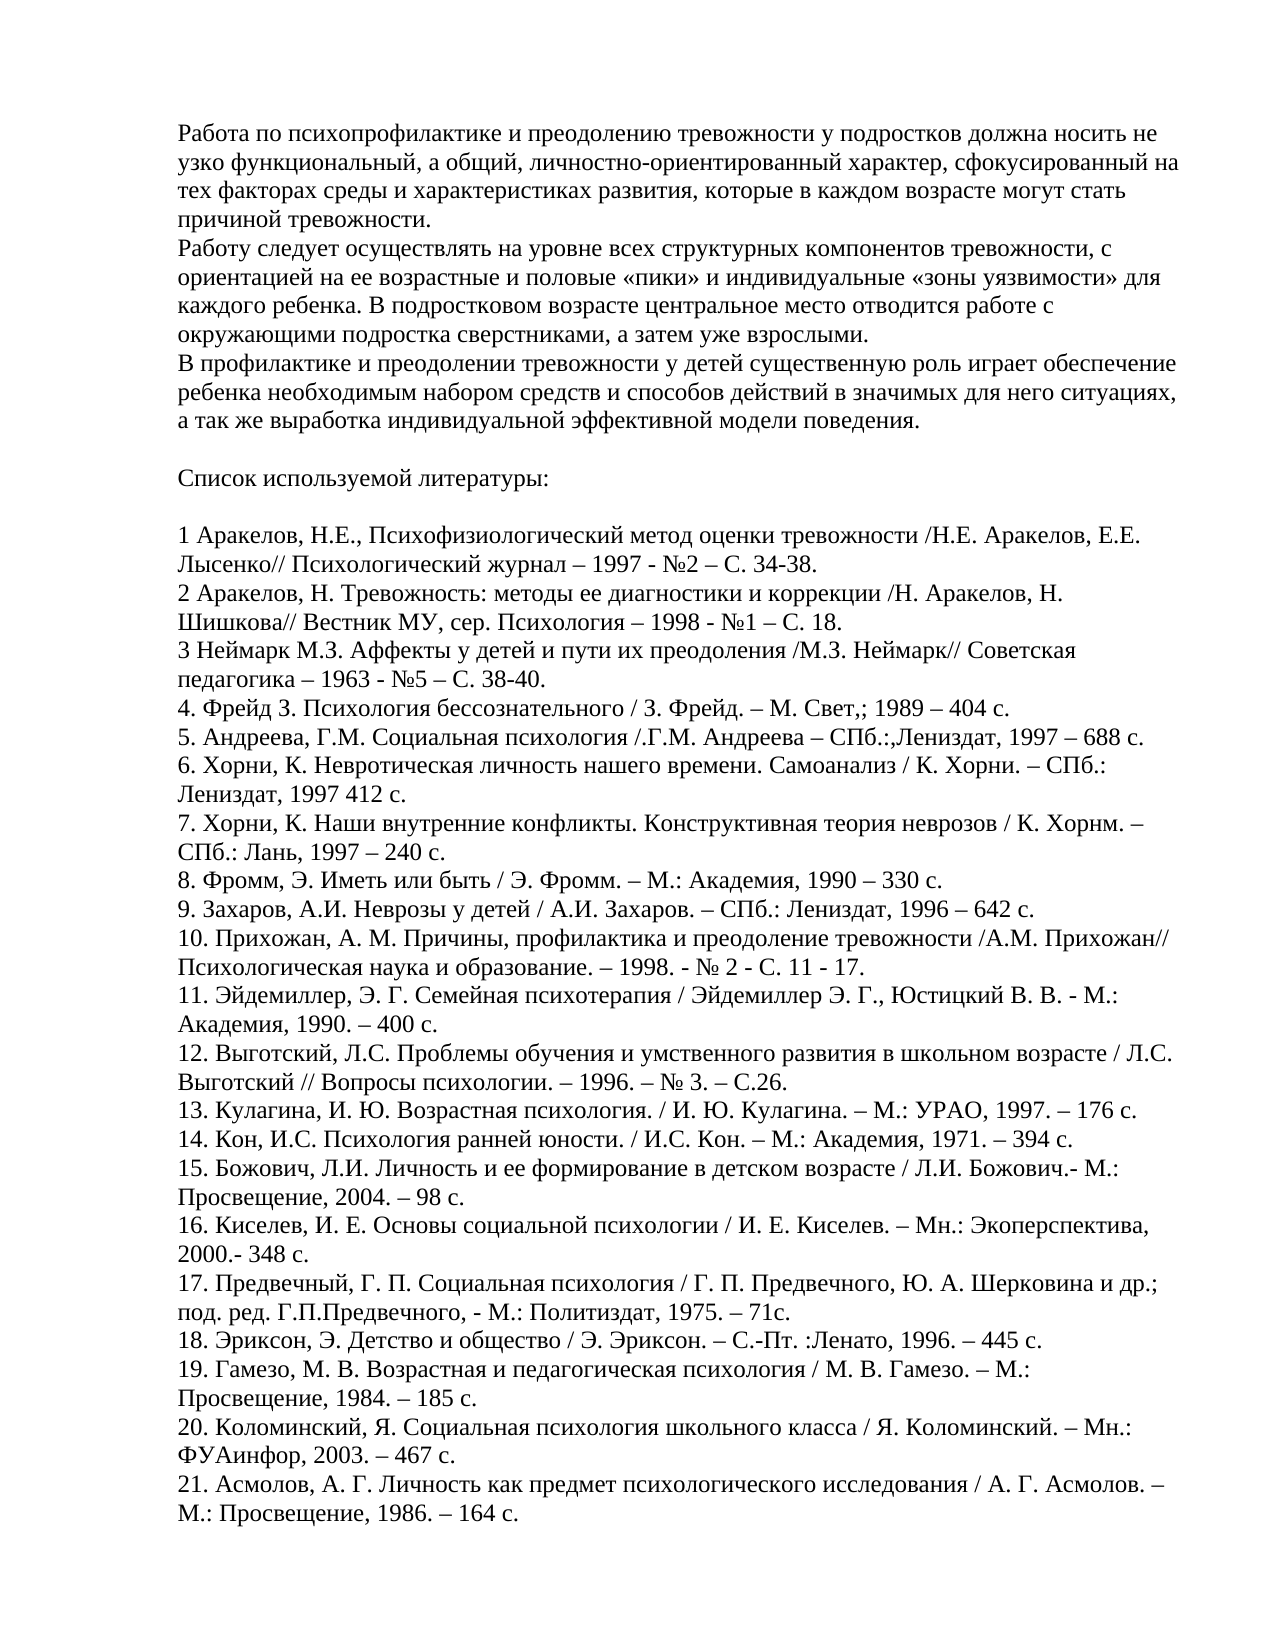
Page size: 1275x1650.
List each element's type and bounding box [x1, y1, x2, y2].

text [177, 118, 1186, 1527]
